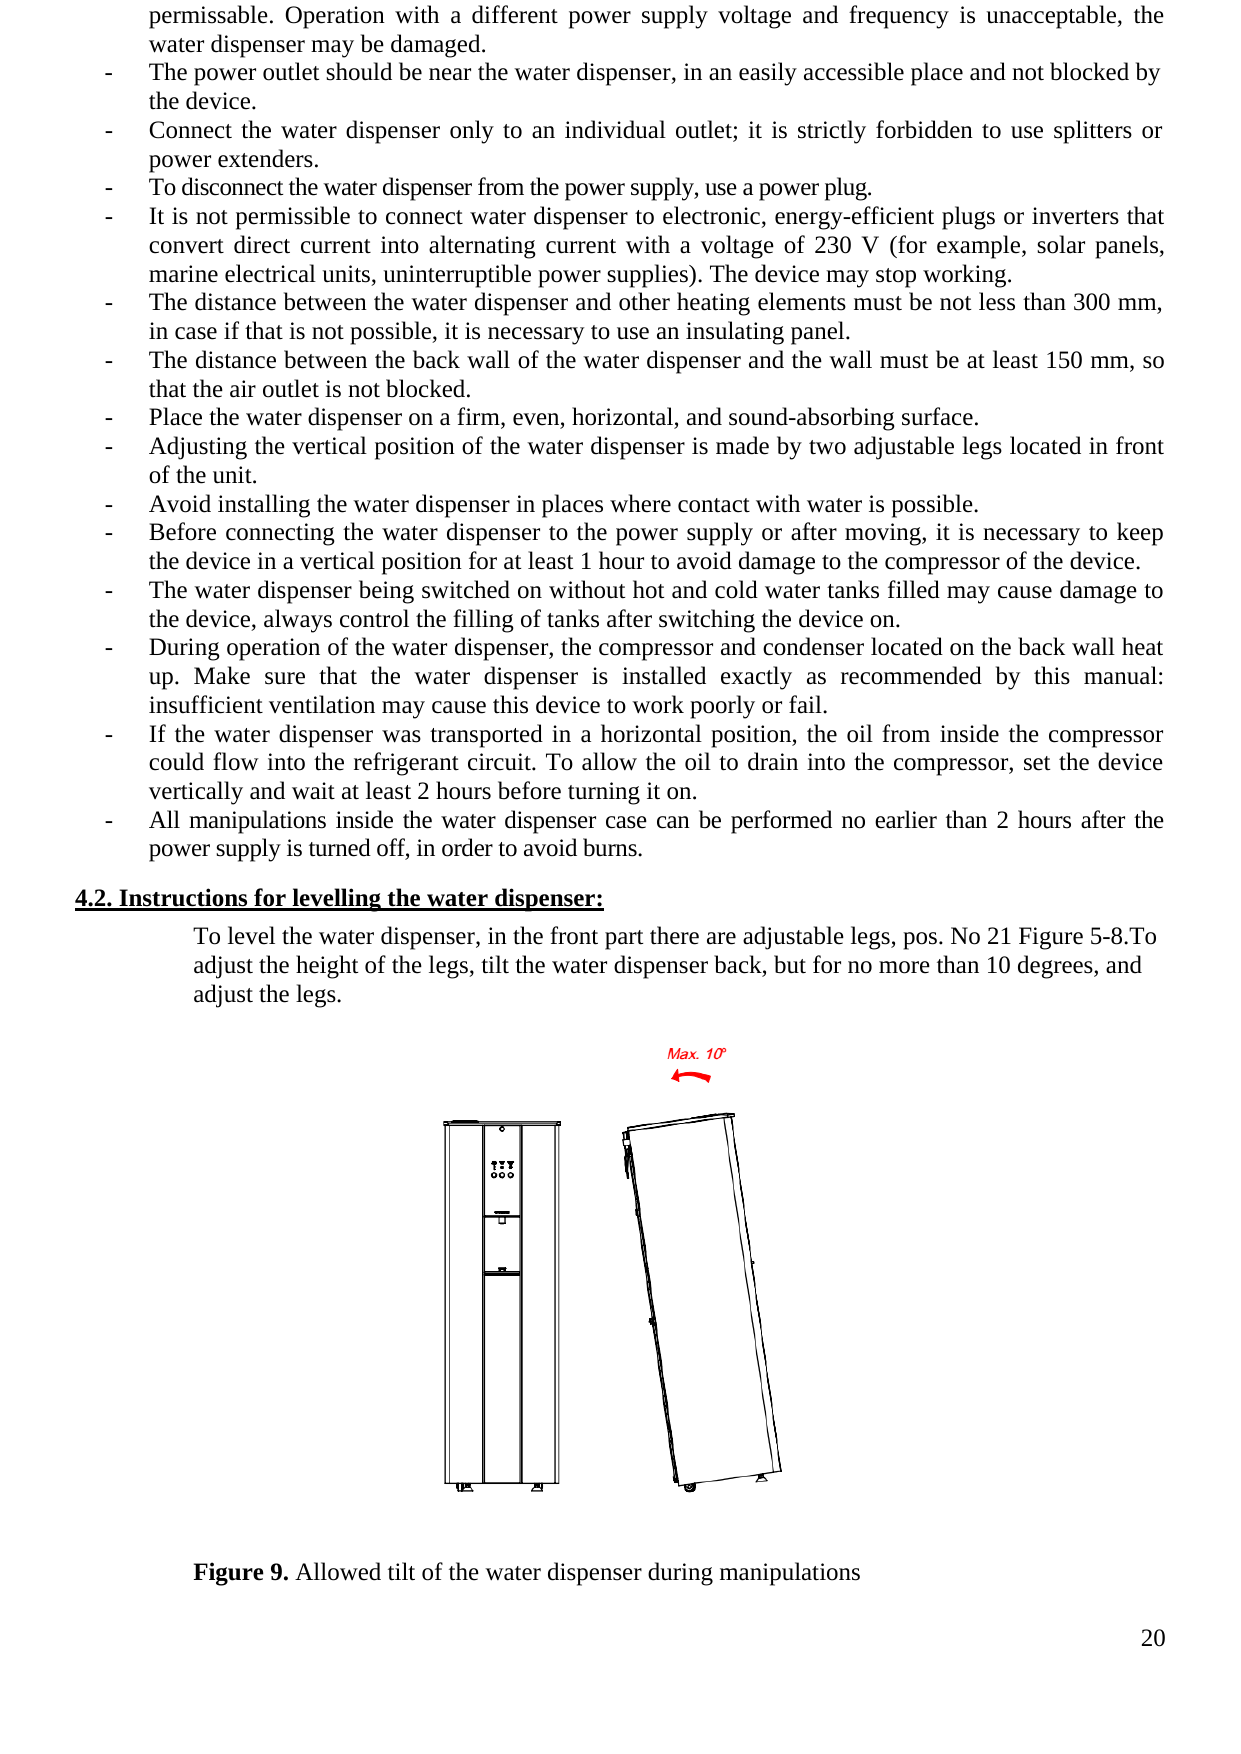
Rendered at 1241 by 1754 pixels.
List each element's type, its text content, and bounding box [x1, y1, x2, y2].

subtitle Instructions for levelling the water dispenser: [75, 883, 1178, 912]
list The power outlet should be near the water dispenser, in an easily accessible place and not blocked by the device. [104, 57, 1178, 115]
list Avoid installing the water dispenser in places where contact with water is possible. [104, 489, 1178, 517]
list The distance between the back wall of the water dispenser and the wall must be at least 150 mm, so that the air outlet is not blocked. [104, 345, 1166, 402]
list Before connecting the water dispenser to the power supply or after moving, it is necessary to keep the device in a vertical position for at least 1 hour to avoid damage to the compressor of the device. [104, 517, 1165, 575]
list Place the water dispenser on a firm, even, horizontal, and sound-absorbing surface. [104, 402, 1165, 431]
list Adjusting the vertical position of the water dispenser is made by two adjustable legs located in front of the unit. [104, 431, 1165, 489]
list It is not permissible to connect water dispenser to electronic, energy-efficient plugs or inverters that convert direct current into alternating current with a voltage of 230 V (for example, solar panels, marine electrical units, uninterruptible power supplies). The device may stop working. [104, 201, 1166, 287]
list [104, 0, 1166, 57]
list The water dispenser being switched on without hot and cold water tanks filled may cause damage to the device, always control the filling of tanks after switching the device on. [104, 575, 1166, 632]
list Connect the water dispenser only to an individual outlet; it is strictly forbidden to use splitters or power extenders. [104, 115, 1164, 172]
text To level the water dispenser, in the front part there are adjustable legs, pos. No 21 Figure 5-8.To adjust the height of the legs, tilt the water dispenser back, but for no more than 10 degrees, and adjust the legs. [193, 921, 1178, 1007]
list If the water dispenser was transported in a horizontal position, the oil from inside the compressor could flow into the refrigerant circuit. To allow the oil to drain into the compressor, set the device vertically and wait at least 2 hours before turning it on. [104, 719, 1165, 805]
list The distance between the water dispenser and other heating elements must be not less than 300 mm, in case if that is not possible, it is necessary to use an insulating panel. [104, 287, 1165, 345]
list All manipulations inside the water dispenser case can be performed no earlier than 2 hours after the power supply is turned off, in order to avoid burns. [104, 806, 1165, 863]
picture [389, 1041, 849, 1548]
list To disconnect the water dispenser from the power supply, use a power plug. [104, 172, 1178, 201]
list During operation of the water dispenser, the compressor and condenser located on the back wall heat up. Make sure that the water dispenser is installed exactly as recommended by this manual: insufficient ventilation may cause this device to work poorly or fail. [104, 632, 1166, 719]
